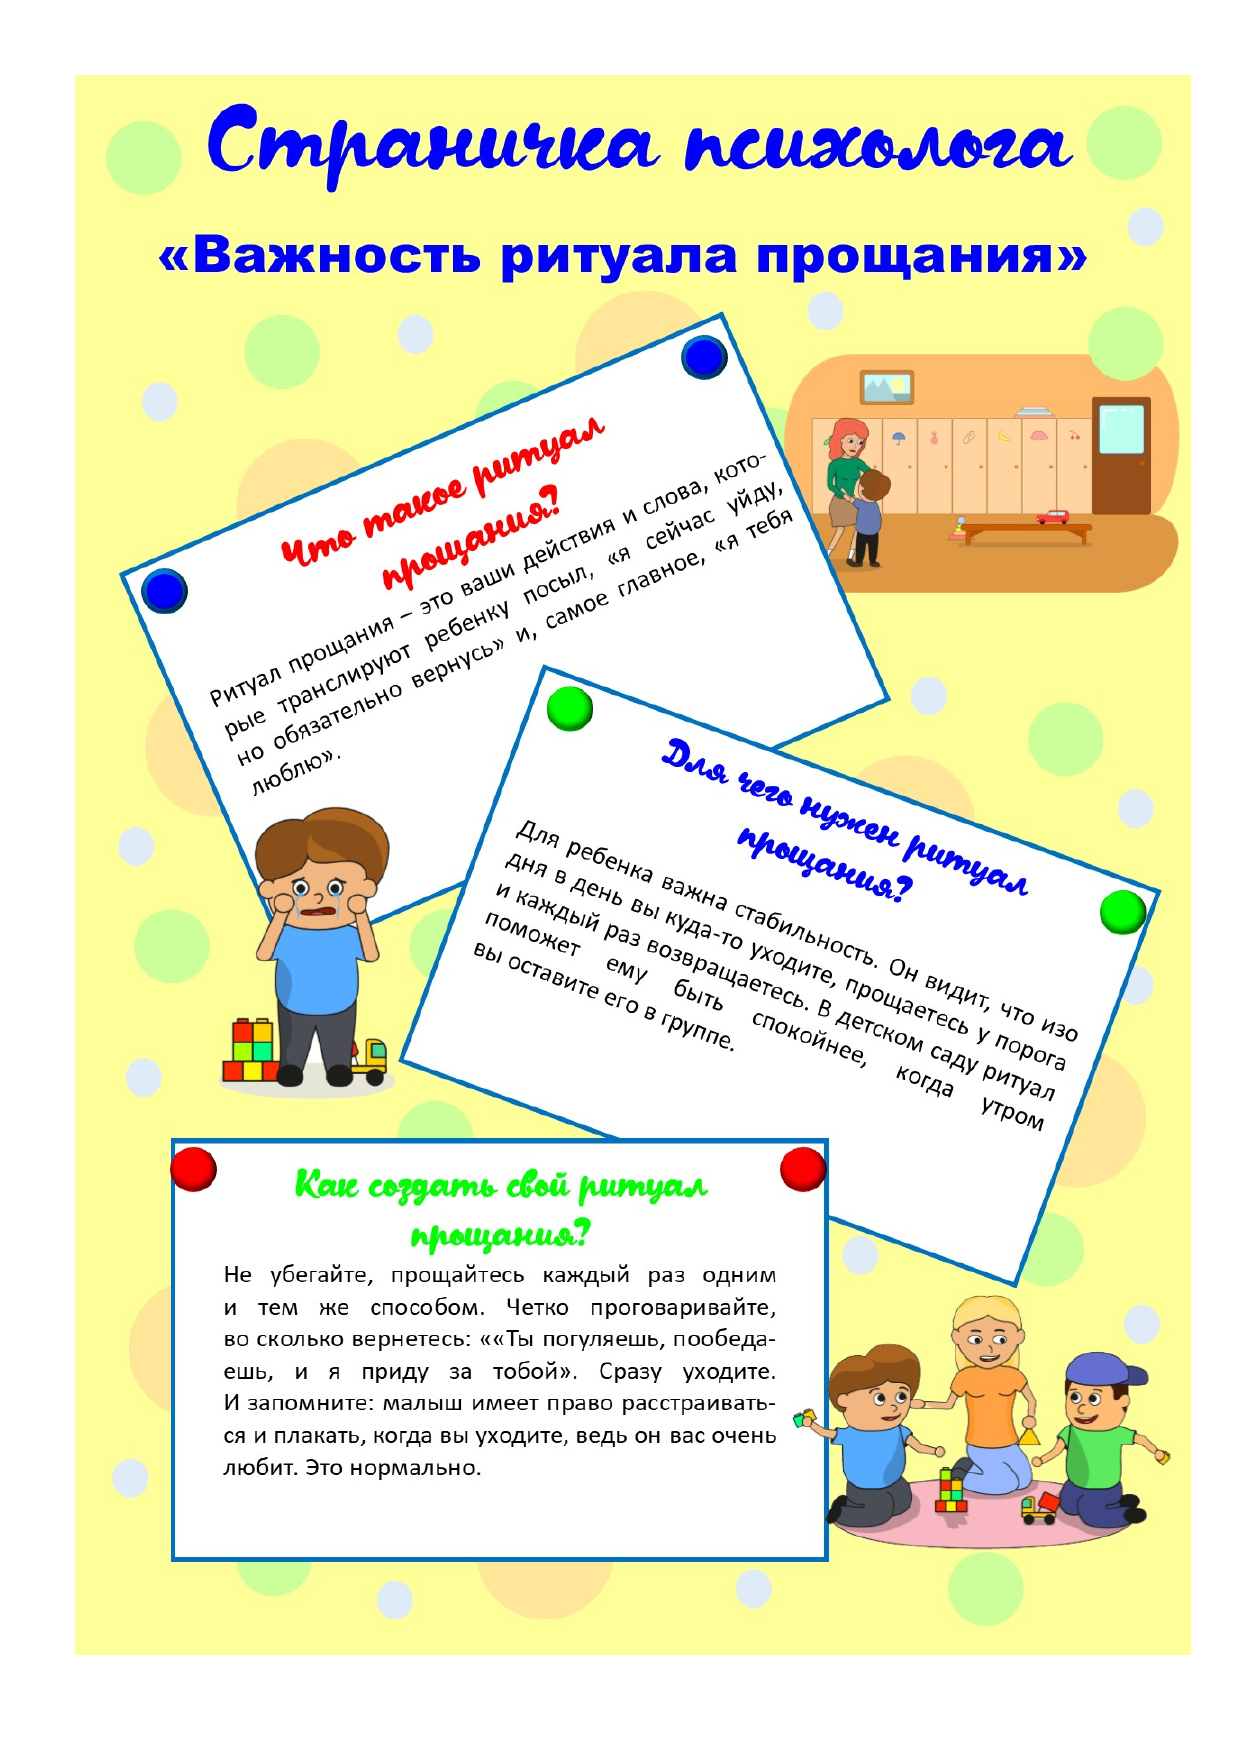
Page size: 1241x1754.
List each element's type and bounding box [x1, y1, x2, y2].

picture [75, 75, 1192, 1655]
